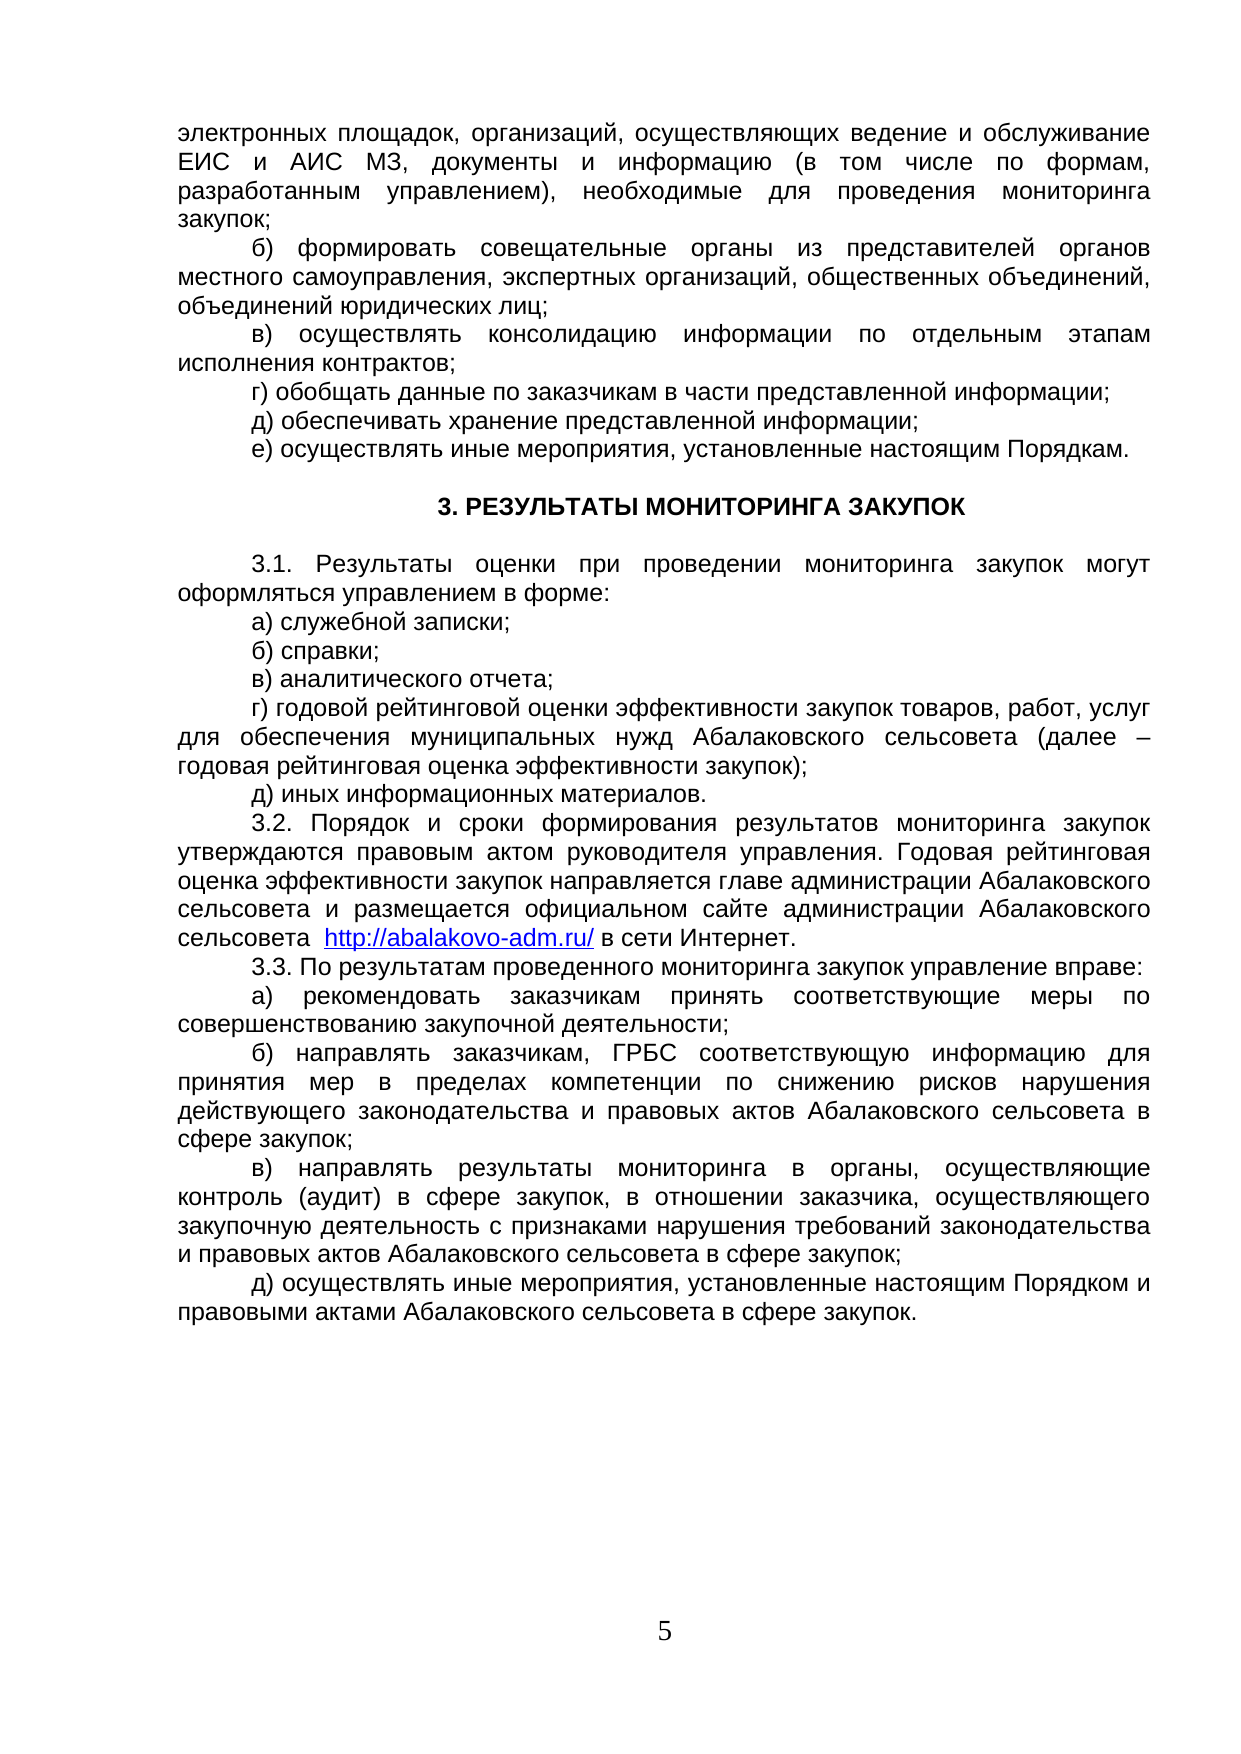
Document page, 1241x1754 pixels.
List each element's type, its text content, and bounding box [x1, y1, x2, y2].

text 3.3. По результатам проведенного мониторинга закупок управление вправе: [177, 952, 1152, 981]
text а) рекомендовать заказчикам принять соответствующие меры по совершенствованию закупочной деятельности; [177, 981, 1152, 1038]
text г) годовой рейтинговой оценки эффективности закупок товаров, работ, услуг для обеспечения муниципальных нужд Абалаковского сельсовета (далее – годовая рейтинговая оценка эффективности закупок); [177, 693, 1152, 779]
text в) направлять результаты мониторинга в органы, осуществляющие контроль (аудит) в сфере закупок, в отношении заказчика, осуществляющего закупочную деятельность с признаками нарушения требований законодательства и правовых актов Абалаковского сельсовета в сфере закупок; [177, 1153, 1152, 1268]
text б) справки; [177, 636, 1152, 664]
text г) обобщать данные по заказчикам в части представленной информации; [177, 377, 1152, 406]
text 3.1. Результаты оценки при проведении мониторинга закупок могут оформляться управлением в форме: [177, 549, 1152, 607]
text 3. РЕЗУЛЬТАТЫ МОНИТОРИНГА ЗАКУПОК [177, 492, 1152, 521]
text б) направлять заказчикам, ГРБС соответствующую информацию для принятия мер в пределах компетенции по снижению рисков нарушения действующего законодательства и правовых актов Абалаковского сельсовета в сфере закупок; [177, 1038, 1152, 1153]
text д) осуществлять иные мероприятия, установленные настоящим Порядком и правовыми актами Абалаковского сельсовета в сфере закупок. [177, 1268, 1152, 1326]
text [177, 118, 1152, 233]
text д) иных информационных материалов. [177, 779, 1152, 808]
text в) аналитического отчета; [177, 664, 1152, 693]
text 3.2. Порядок и сроки формирования результатов мониторинга закупок утверждаются правовым актом руководителя управления. Годовая рейтинговая оценка эффективности закупок направляется главе администрации Абалаковского сельсовета и размещается официальном сайте администрации Абалаковского сельсовета http://abalakovo-adm.ru/ в сети Интернет. [177, 808, 1152, 952]
text а) служебной записки; [177, 607, 1152, 636]
text б) формировать совещательные органы из представителей органов местного самоуправления, экспертных организаций, общественных объединений, объединений юридических лиц; [177, 233, 1152, 319]
text е) осуществлять иные мероприятия, установленные настоящим Порядкам. [177, 434, 1152, 463]
text д) обеспечивать хранение представленной информации; [177, 406, 1152, 434]
text в) осуществлять консолидацию информации по отдельным этапам исполнения контрактов; [177, 319, 1152, 377]
